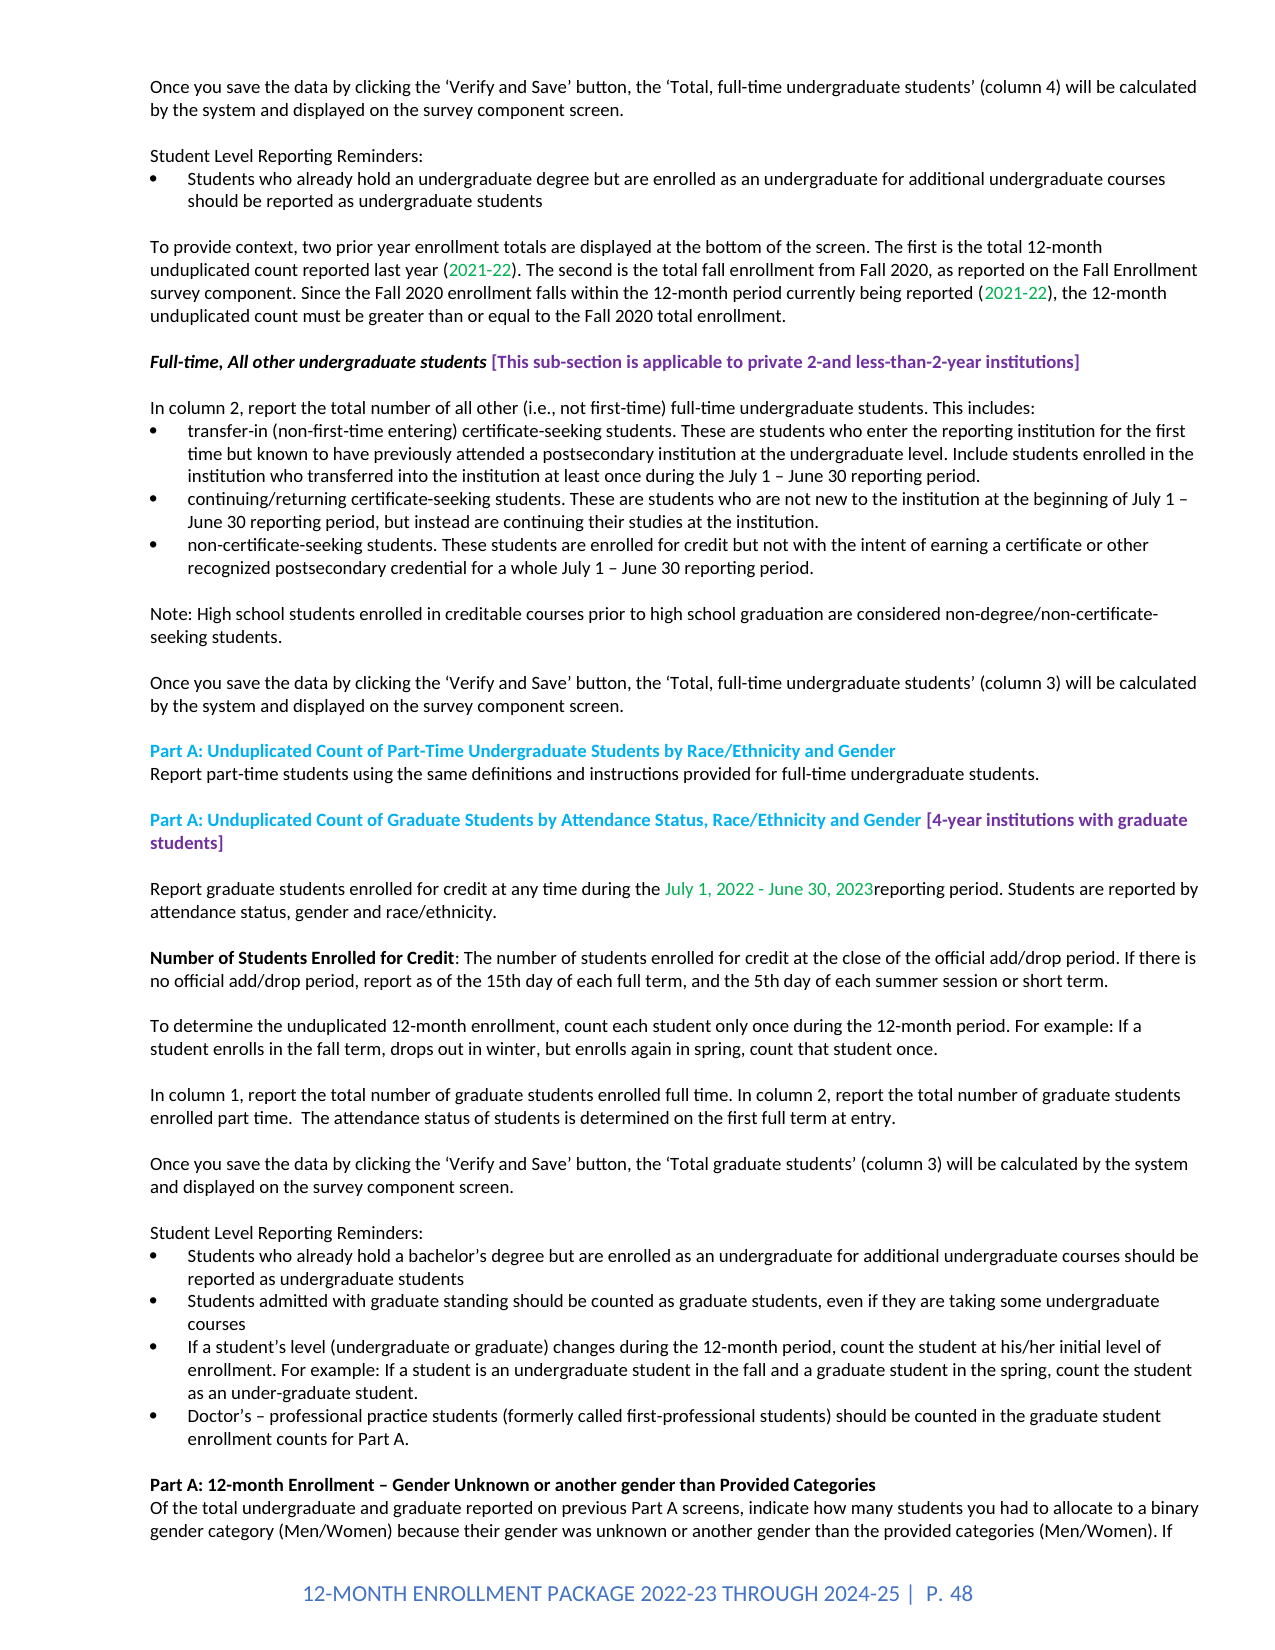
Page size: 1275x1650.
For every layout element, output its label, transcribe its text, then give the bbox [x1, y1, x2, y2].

text To provide context, two prior year enrollment totals are displayed at the bottom of the screen. The first is the total 12-month unduplicated count reported last year (2021-22). The second is the total fall enrollment from Fall 2020, as reported on the Fall Enrollment survey component. Since the Fall 2020 enrollment falls within the 12-month period currently being reported (2021-22), the 12-month unduplicated count must be greater than or equal to the Fall 2020 total enrollment. [150, 235, 1200, 327]
list non-certificate-seeking students. These students are enrolled for credit but not with the intent of earning a certificate or other recognized postsecondary credential for a whole July 1 – June 30 reporting period. [150, 533, 1200, 579]
text Once you save the data by clicking the ‘Verify and Save’ button, the ‘Total, full-time undergraduate students’ (column 4) will be calculated by the system and displayed on the survey component screen. [150, 75, 1200, 121]
text Report graduate students enrolled for credit at any time during the July 1, 2022 - June 30, 2023reporting period. Students are reported by attendance status, gender and race/ethnicity. [150, 877, 1200, 923]
list Students who already hold an undergraduate degree but are enrolled as an undergraduate for additional undergraduate courses should be reported as undergraduate students [150, 167, 1200, 212]
list Students who already hold a bachelor’s degree but are enrolled as an undergraduate for additional undergraduate courses should be reported as undergraduate students [150, 1244, 1200, 1289]
text Number of Students Enrolled for Credit: The number of students enrolled for credit at the close of the official add/drop period. If there is no official add/drop period, report as of the 15th day of each full term, and the 5th day of each summer session or short term. [150, 946, 1200, 992]
text Part A: 12-month Enrollment – Gender Unknown or another gender than Provided Categories [150, 1473, 1200, 1496]
text In column 2, report the total number of all other (i.e., not first-time) full-time undergraduate students. This includes: [150, 396, 1200, 419]
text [150, 1496, 1200, 1542]
list If a student’s level (undergraduate or graduate) changes during the 12-month period, count the student at his/her initial level of enrollment. For example: If a student is an undergraduate student in the fall and a graduate student in the spring, count the student as an under-graduate student. [150, 1335, 1200, 1404]
text Student Level Reporting Reminders: [75, 1221, 1200, 1244]
list Doctor’s – professional practice students (formerly called first-professional students) should be counted in the graduate student enrollment counts for Part A. [150, 1404, 1200, 1450]
text In column 1, report the total number of graduate students enrolled full time. In column 2, report the total number of graduate students enrolled part time. The attendance status of students is determined on the first full term at entry. [150, 1083, 1200, 1129]
text Part A: Unduplicated Count of Part-Time Undergraduate Students by Race/Ethnicity and Gender [75, 739, 1200, 762]
text Once you save the data by clicking the ‘Verify and Save’ button, the ‘Total, full-time undergraduate students’ (column 3) will be calculated by the system and displayed on the survey component screen. [150, 671, 1200, 717]
text Once you save the data by clicking the ‘Verify and Save’ button, the ‘Total graduate students’ (column 3) will be calculated by the system and displayed on the survey component screen. [150, 1152, 1200, 1198]
text Full-time, All other undergraduate students [This sub-section is applicable to private 2-and less-than-2-year institutions] [150, 350, 1200, 373]
text Student Level Reporting Reminders: [75, 144, 1200, 167]
text Part A: Unduplicated Count of Graduate Students by Attendance Status, Race/Ethnicity and Gender [4-year institutions with graduate students] [150, 808, 1200, 854]
text To determine the unduplicated 12-month enrollment, count each student only once during the 12-month period. For example: If a student enrolls in the fall term, drops out in winter, but enrolls again in spring, count that student once. [150, 1014, 1200, 1060]
text Report part-time students using the same definitions and instructions provided for full-time undergraduate students. [150, 762, 1200, 785]
list Students admitted with graduate standing should be counted as graduate students, even if they are taking some undergraduate courses [150, 1289, 1200, 1335]
text Note: High school students enrolled in creditable courses prior to high school graduation are considered non-degree/non-certificate-seeking students. [150, 602, 1200, 648]
